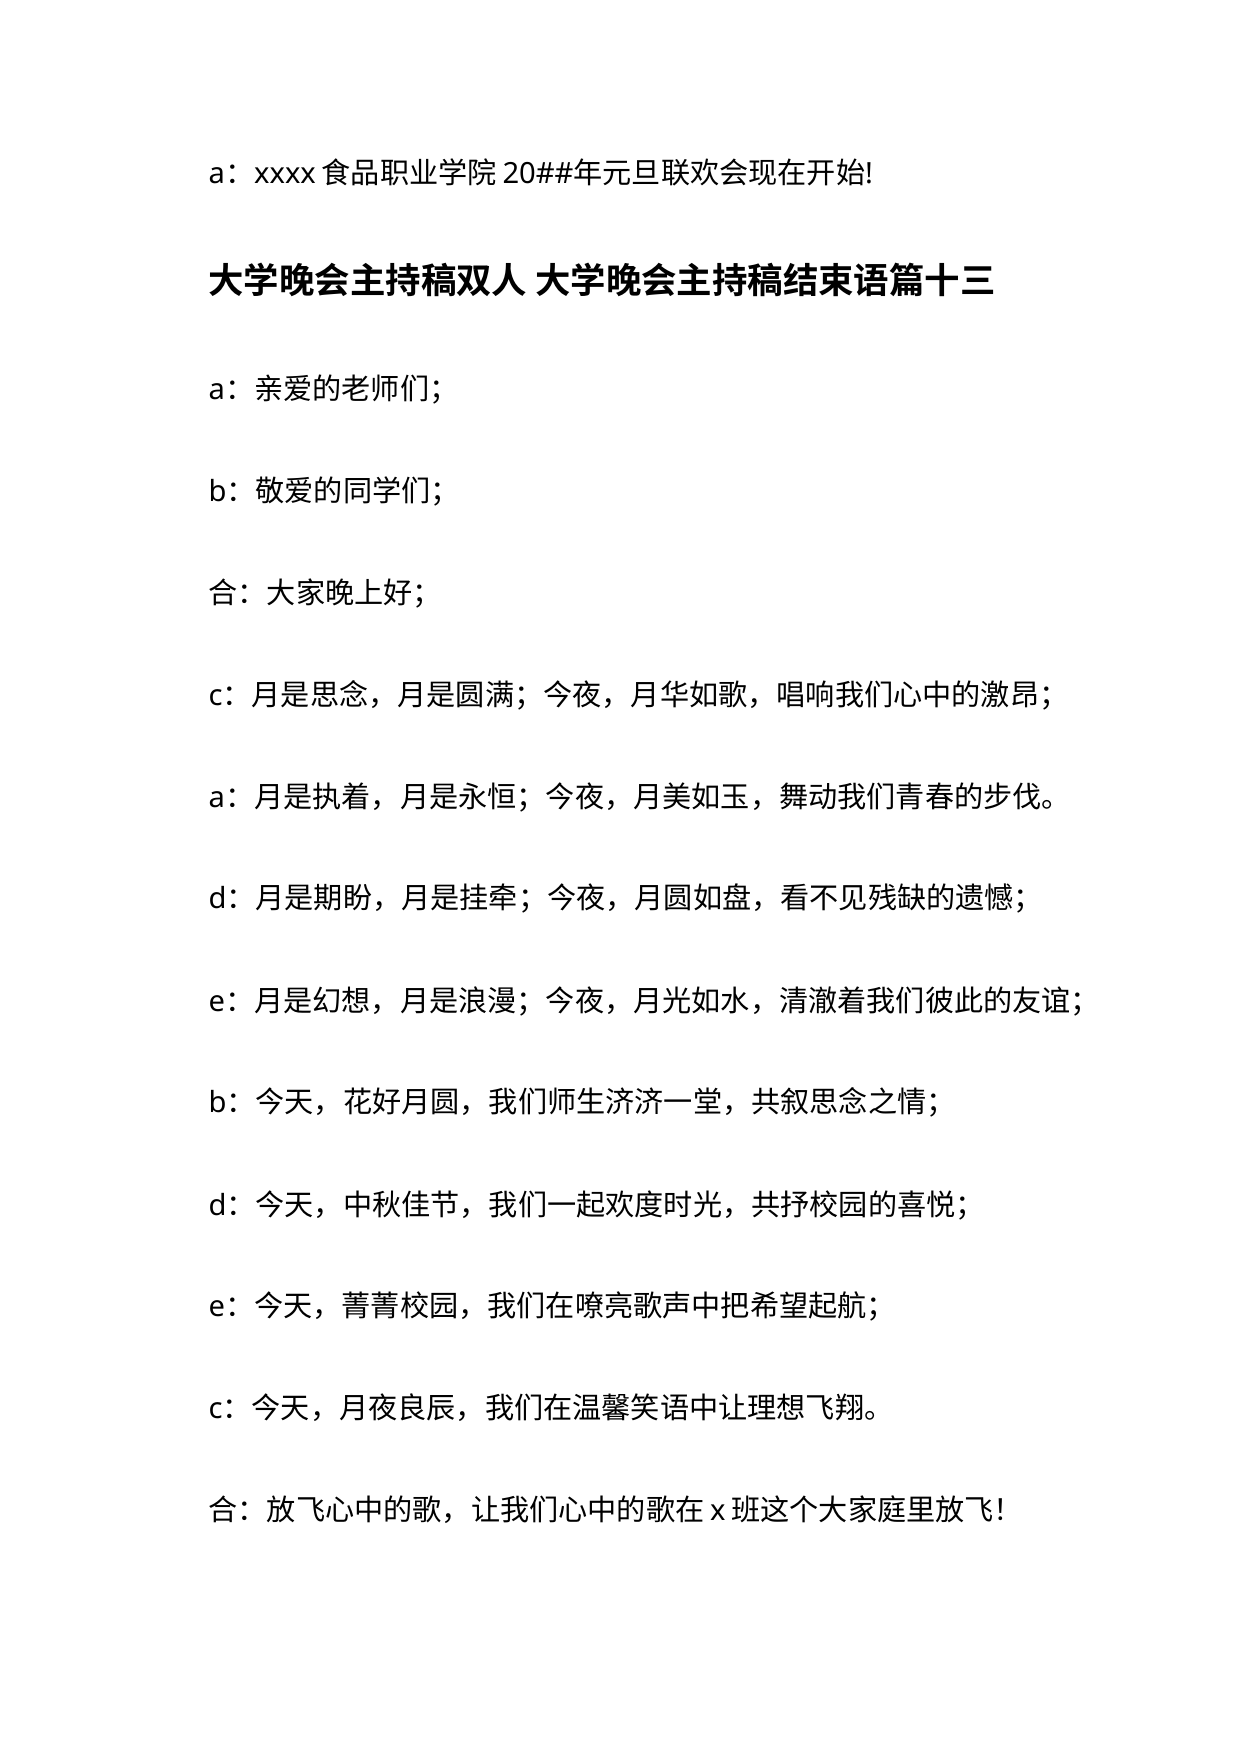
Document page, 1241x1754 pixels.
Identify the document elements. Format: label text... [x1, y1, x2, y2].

text b：今天，花好月圆，我们师生济济一堂，共叙思念之情； [150, 1079, 1090, 1121]
text a：亲爱的老师们； [150, 365, 1090, 408]
text c：月是思念，月是圆满；今夜，月华如歌，唱响我们心中的激昂； [150, 671, 1090, 713]
text e：月是幻想，月是浪漫；今夜，月光如水，清澈着我们彼此的友谊； [150, 977, 1090, 1019]
text a：月是执着，月是永恒；今夜，月美如玉，舞动我们青春的步伐。 [150, 773, 1090, 816]
text 大学晚会主持稿双人 大学晚会主持稿结束语篇十三 [150, 252, 1090, 303]
text d：今天，中秋佳节，我们一起欢度时光，共抒校园的喜悦； [150, 1181, 1090, 1223]
text 合：大家晚上好； [150, 569, 1090, 612]
text d：月是期盼，月是挂牵；今夜，月圆如盘，看不见残缺的遗憾； [150, 875, 1090, 917]
text b：敬爱的同学们； [150, 467, 1090, 510]
text c：今天，月夜良辰，我们在温馨笑语中让理想飞翔。 [150, 1385, 1090, 1427]
text 合：放飞心中的歌，让我们心中的歌在x班这个大家庭里放飞！ [150, 1487, 1090, 1529]
text a：xxxx食品职业学院20##年元旦联欢会现在开始! [150, 150, 1090, 192]
text e：今天，菁菁校园，我们在嘹亮歌声中把希望起航； [150, 1283, 1090, 1325]
